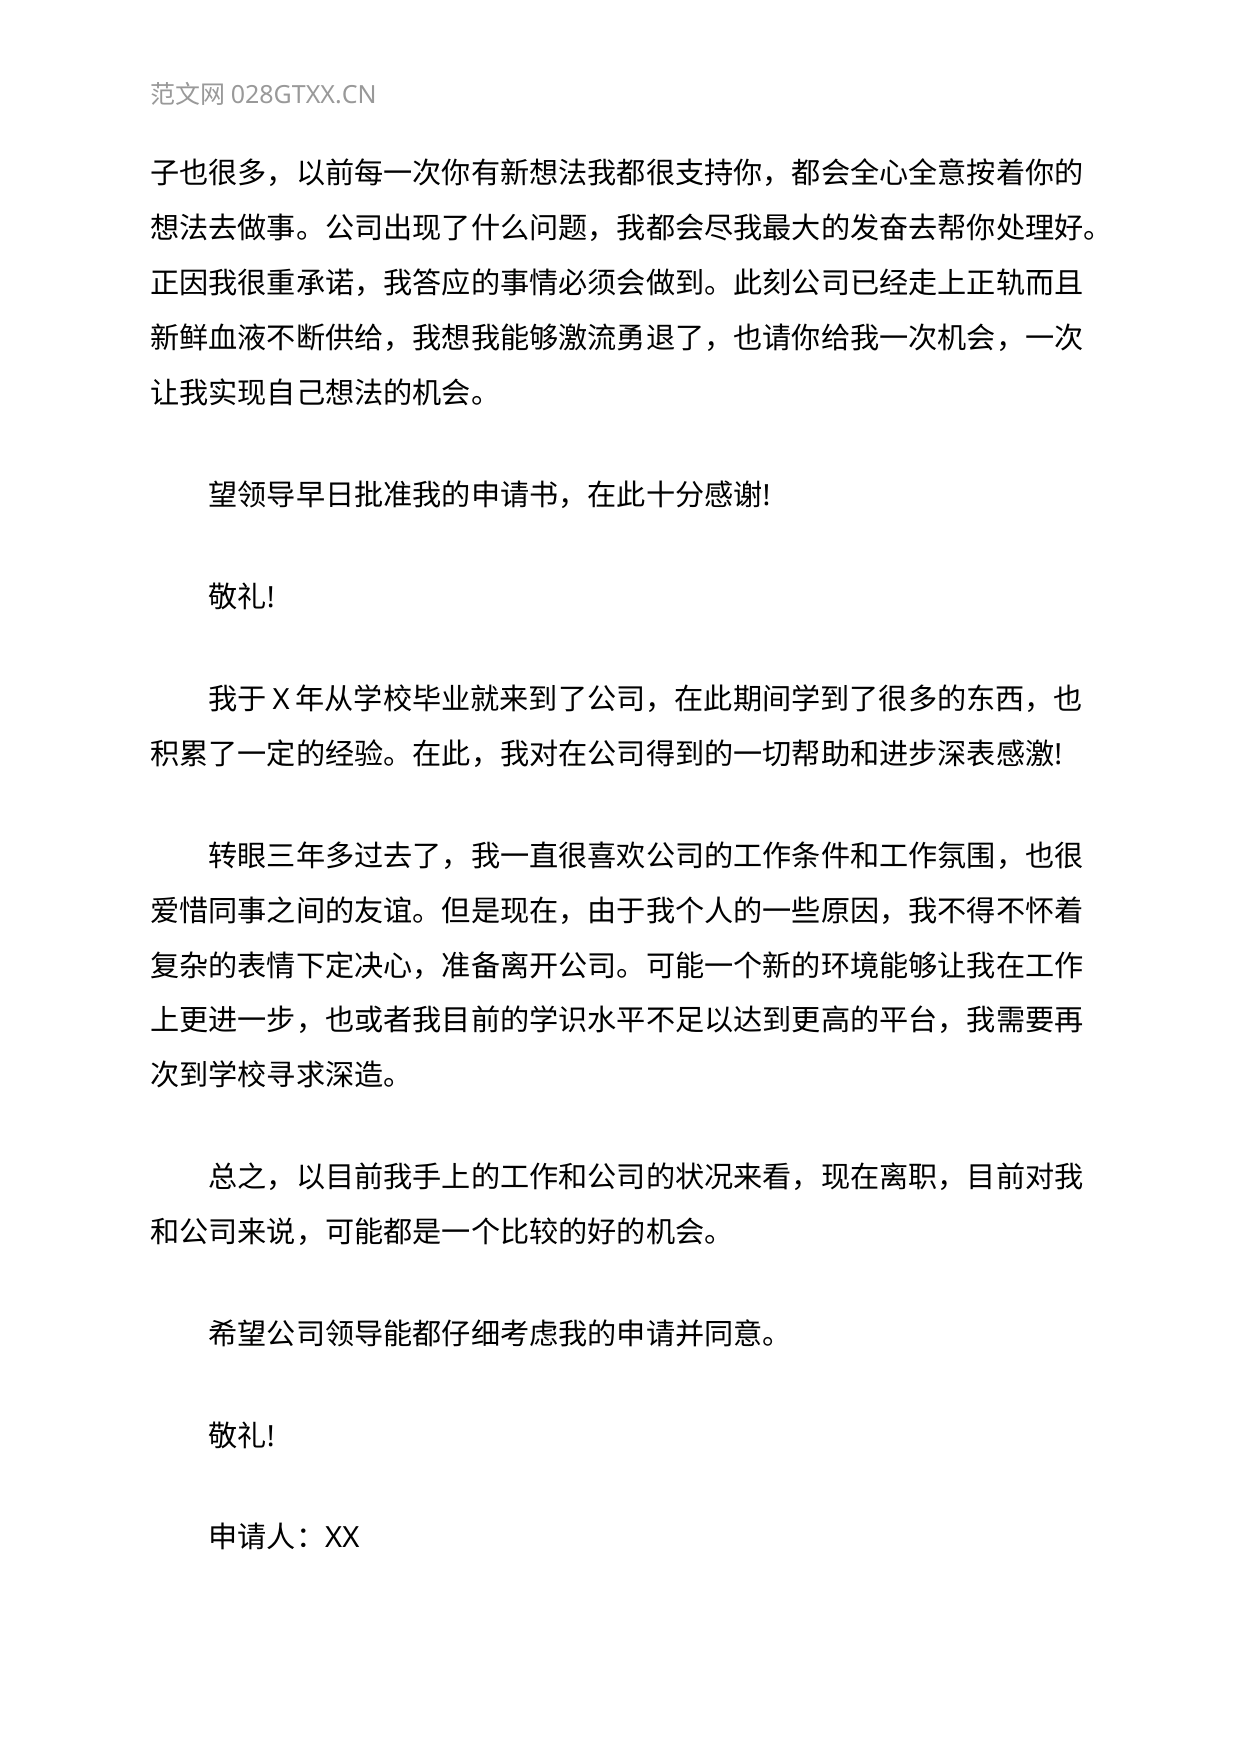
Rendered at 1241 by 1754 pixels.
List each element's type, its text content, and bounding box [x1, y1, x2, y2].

text 敬礼! [150, 1412, 1090, 1454]
text 我于X年从学校毕业就来到了公司，在此期间学到了很多的东西，也积累了一定的经验。在此，我对在公司得到的一切帮助和进步深表感激! [150, 675, 1090, 773]
text 申请人：XX [150, 1514, 1090, 1556]
text 转眼三年多过去了，我一直很喜欢公司的工作条件和工作氛围，也很爱惜同事之间的友谊。但是现在，由于我个人的一些原因，我不得不怀着复杂的表情下定决心，准备离开公司。可能一个新的环境能够让我在工作上更进一步，也或者我目前的学识水平不足以达到更高的平台，我需要再次到学校寻求深造。 [150, 832, 1090, 1094]
text 望领导早日批准我的申请书，在此十分感谢! [150, 471, 1090, 514]
text 敬礼! [150, 573, 1090, 616]
text 总之，以目前我手上的工作和公司的状况来看，现在离职，目前对我和公司来说，可能都是一个比较的好的机会。 [150, 1154, 1090, 1251]
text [150, 150, 1090, 412]
text 希望公司领导能都仔细考虑我的申请并同意。 [150, 1310, 1090, 1353]
